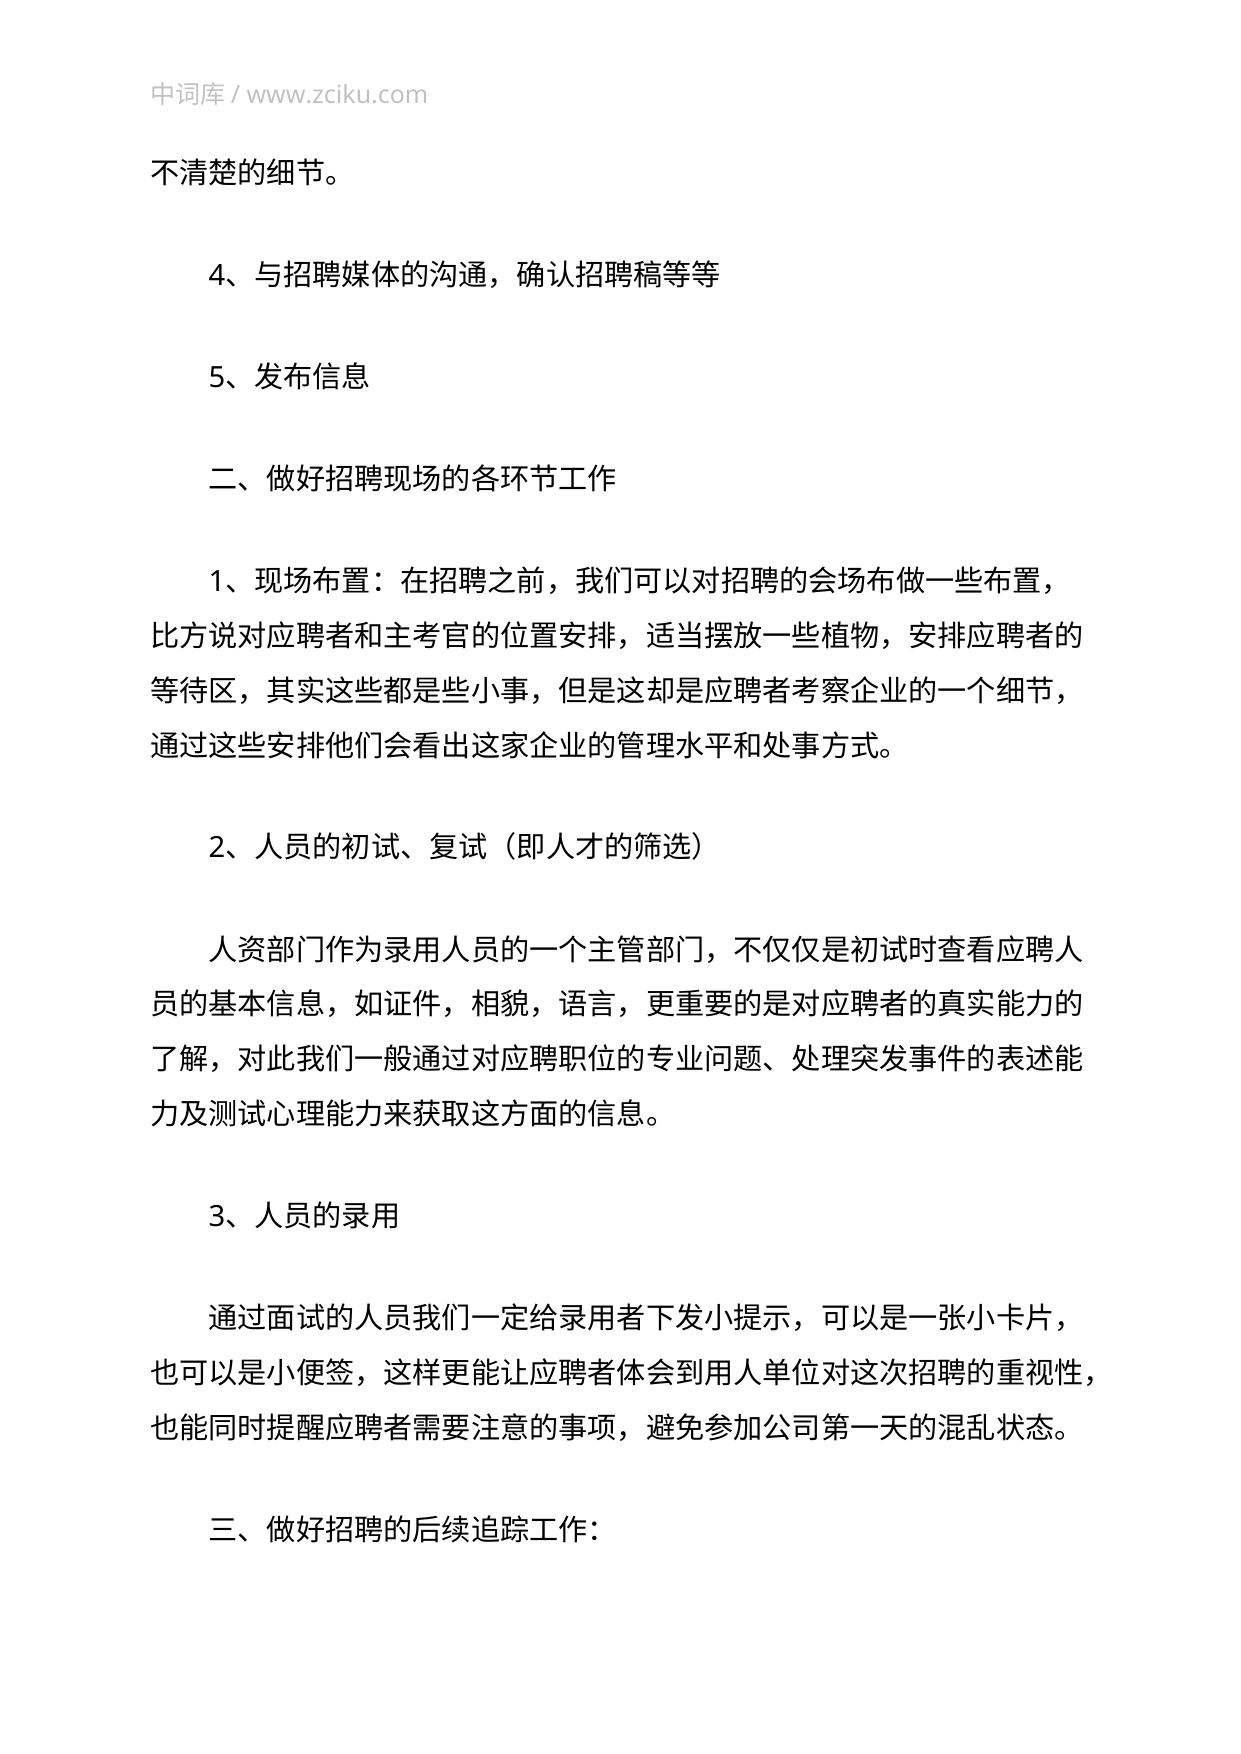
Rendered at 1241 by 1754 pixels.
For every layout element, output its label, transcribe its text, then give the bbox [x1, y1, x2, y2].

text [150, 150, 1090, 192]
text 5、发布信息 [150, 354, 1090, 396]
text 3、人员的录用 [150, 1192, 1090, 1235]
text 人资部门作为录用人员的一个主管部门，不仅仅是初试时查看应聘人员的基本信息，如证件，相貌，语言，更重要的是对应聘者的真实能力的了解，对此我们一般通过对应聘职位的专业问题、处理突发事件的表述能力及测试心理能力来获取这方面的信息。 [150, 926, 1090, 1133]
text 4、与招聘媒体的沟通，确认招聘稿等等 [150, 252, 1090, 294]
text 2、人员的初试、复试（即人才的筛选） [150, 824, 1090, 866]
text 二、做好招聘现场的各环节工作 [150, 456, 1090, 498]
text 三、做好招聘的后续追踪工作： [150, 1506, 1090, 1548]
text 通过面试的人员我们一定给录用者下发小提示，可以是一张小卡片，也可以是小便签，这样更能让应聘者体会到用人单位对这次招聘的重视性，也能同时提醒应聘者需要注意的事项，避免参加公司第一天的混乱状态。 [150, 1294, 1090, 1447]
text 1、现场布置：在招聘之前，我们可以对招聘的会场布做一些布置，比方说对应聘者和主考官的位置安排，适当摆放一些植物，安排应聘者的等待区，其实这些都是些小事，但是这却是应聘者考察企业的一个细节，通过这些安排他们会看出这家企业的管理水平和处事方式。 [150, 557, 1090, 764]
